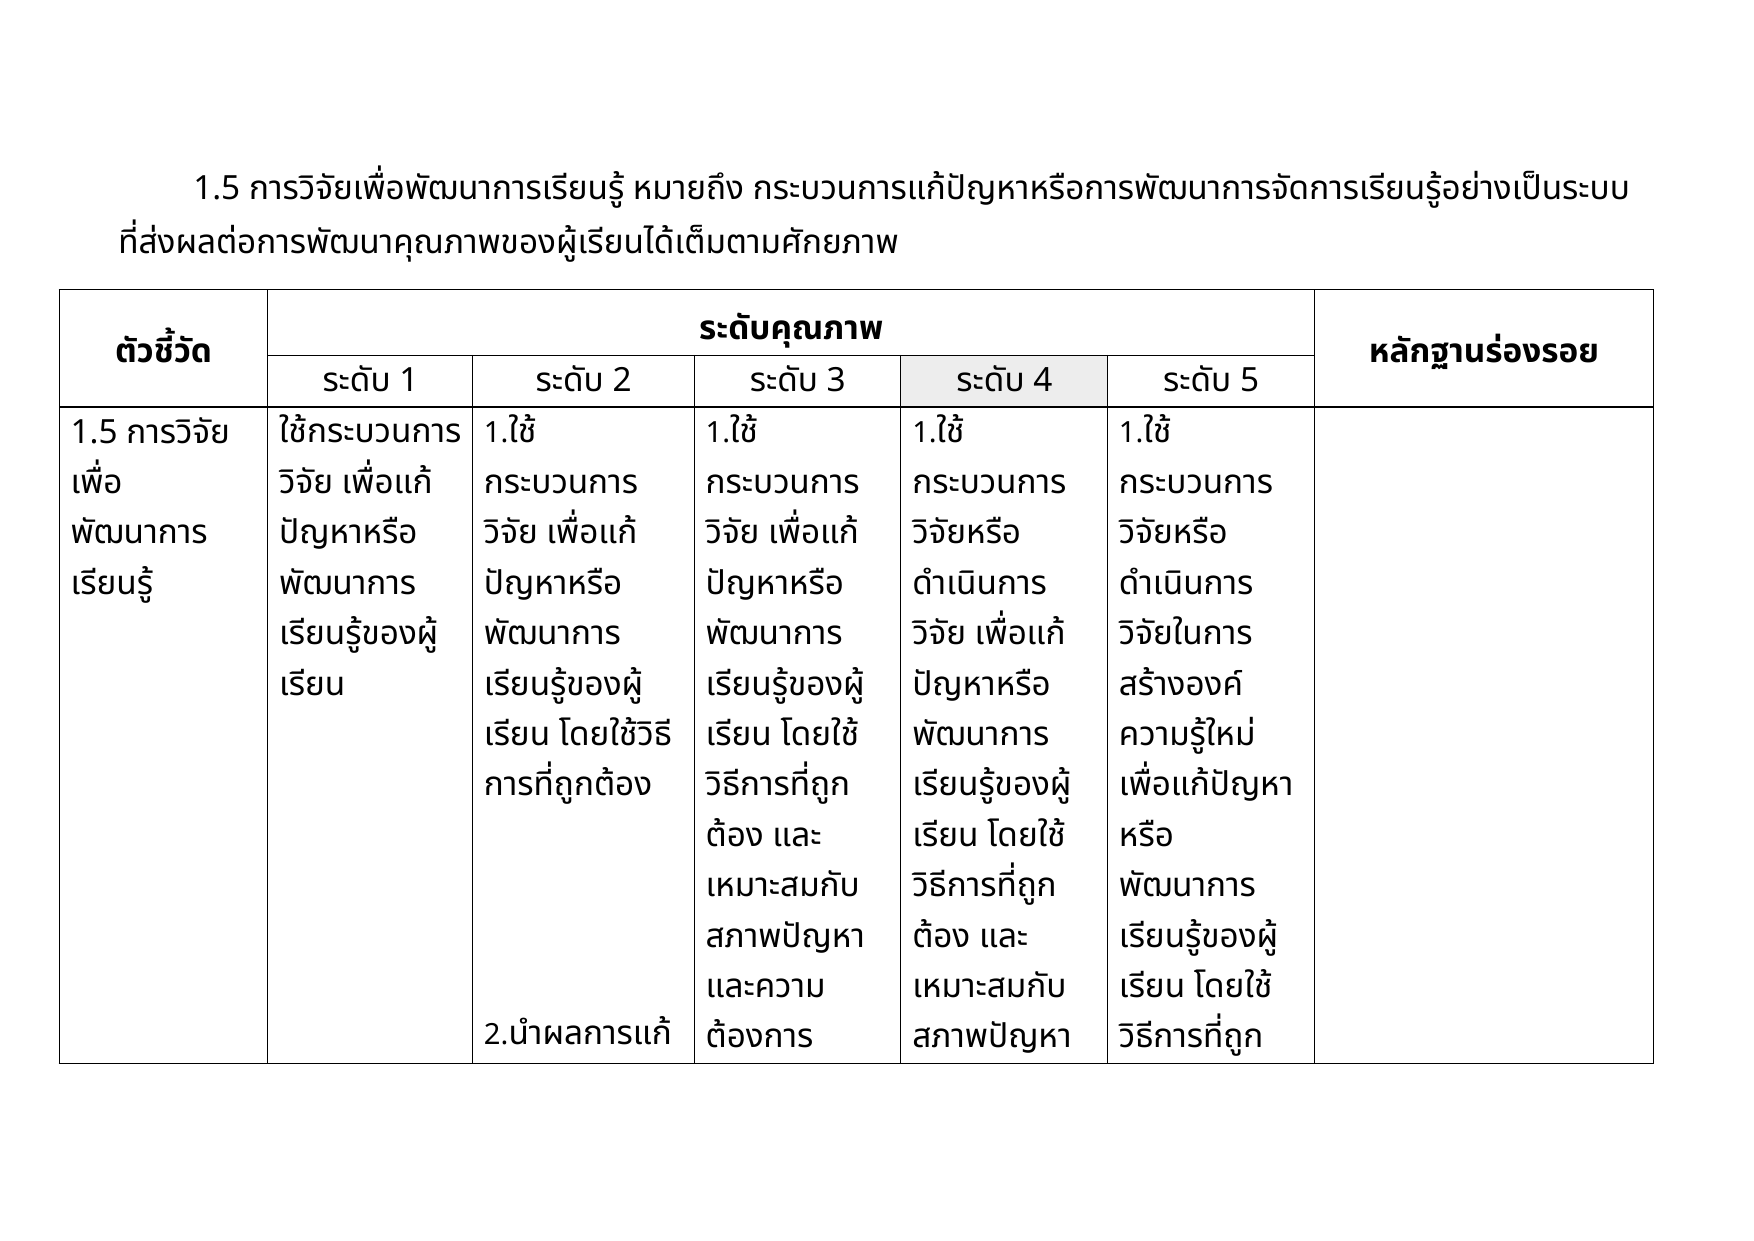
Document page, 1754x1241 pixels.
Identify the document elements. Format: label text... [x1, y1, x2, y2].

table_cell ระดับ 1 [268, 356, 472, 406]
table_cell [1108, 408, 1314, 1063]
text 1.5 การวิจัยเพื่อพัฒนาการเรียนรู้ หมายถึง กระบวนการแก้ปัญหาหรือการพัฒนาการจัดการเรียนรู้อย่างเป็นระบบที่ส่งผลต่อการพัฒนาคุณภาพของผู้เรียนได้เต็มตามศักยภาพ [118, 163, 1636, 268]
table_header หลักฐานร่องรอย [1315, 290, 1653, 406]
table_cell ระดับ 3 [695, 356, 900, 406]
table_cell [1315, 408, 1653, 1063]
table_header ตัวชี้วัด [60, 290, 267, 406]
table_cell ระดับ 2 [473, 356, 694, 406]
table_header ระดับคุณภาพ [268, 290, 1314, 355]
table_cell ระดับ 5 [1108, 356, 1314, 406]
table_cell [60, 408, 267, 1063]
table_cell ระดับ 4 [901, 356, 1107, 406]
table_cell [268, 408, 472, 1063]
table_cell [473, 408, 694, 1063]
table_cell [901, 408, 1107, 1063]
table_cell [695, 408, 900, 1063]
